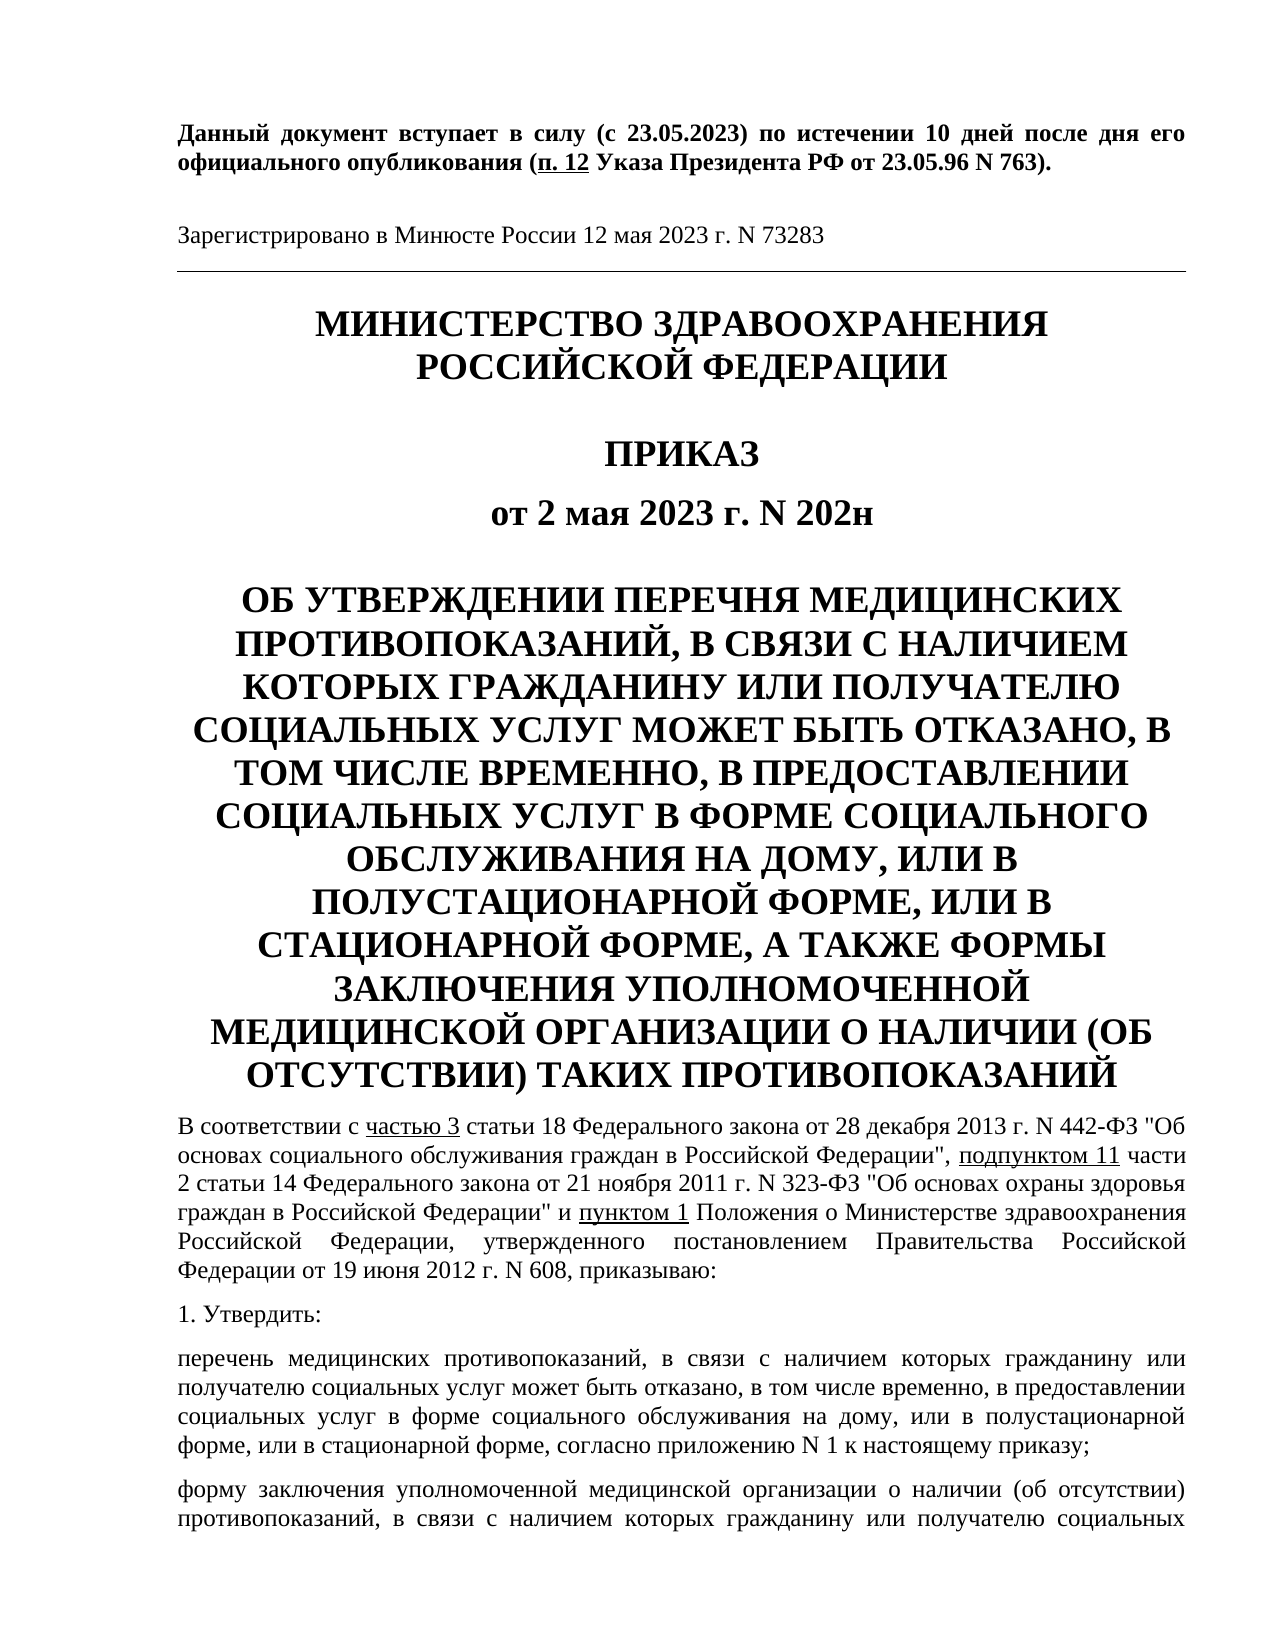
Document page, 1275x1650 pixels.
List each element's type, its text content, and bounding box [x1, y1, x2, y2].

text перечень медицинских противопоказаний, в связи с наличием которых гражданину или получателю социальных услуг может быть отказано, в том числе временно, в предоставлении социальных услуг в форме социального обслуживания на дому, или в полустационарной форме, или в стационарной форме, согласно приложению N 1 к настоящему приказу; [177, 1343, 1186, 1458]
text Данный документ вступает в силу (с 23.05.2023) по истечении 10 дней после дня его официального опубликования (п. 12 Указа Президента РФ от 23.05.96 N 763). [177, 118, 1186, 176]
text МИНИСТЕРСТВО ЗДРАВООХРАНЕНИЯ РОССИЙСКОЙ ФЕДЕРАЦИИ [177, 301, 1186, 387]
text ОБ УТВЕРЖДЕНИИ ПЕРЕЧНЯ МЕДИЦИНСКИХ ПРОТИВОПОКАЗАНИЙ, В СВЯЗИ С НАЛИЧИЕМ КОТОРЫХ ГРАЖДАНИНУ ИЛИ ПОЛУЧАТЕЛЮ СОЦИАЛЬНЫХ УСЛУГ МОЖЕТ БЫТЬ ОТКАЗАНО, В ТОМ ЧИСЛЕ ВРЕМЕННО, В ПРЕДОСТАВЛЕНИИ СОЦИАЛЬНЫХ УСЛУГ В ФОРМЕ СОЦИАЛЬНОГО ОБСЛУЖИВАНИЯ НА ДОМУ, ИЛИ В ПОЛУСТАЦИОНАРНОЙ ФОРМЕ, ИЛИ В СТАЦИОНАРНОЙ ФОРМЕ, А ТАКЖЕ ФОРМЫ ЗАКЛЮЧЕНИЯ УПОЛНОМОЧЕННОЙ МЕДИЦИНСКОЙ ОРГАНИЗАЦИИ О НАЛИЧИИ (ОБ ОТСУТСТВИИ) ТАКИХ ПРОТИВОПОКАЗАНИЙ [177, 578, 1186, 1095]
text В соответствии с частью 3 статьи 18 Федерального закона от 28 декабря 2013 г. N 442-ФЗ "Об основах социального обслуживания граждан в Российской Федерации", подпунктом 11 части 2 статьи 14 Федерального закона от 21 ноября 2011 г. N 323-ФЗ "Об основах охраны здоровья граждан в Российской Федерации" и пунктом 1 Положения о Министерстве здравоохранения Российской Федерации, утвержденного постановлением Правительства Российской Федерации от 19 июня 2012 г. N 608, приказываю: [177, 1111, 1186, 1283]
text от 2 мая 2023 г. N 202н [177, 490, 1186, 533]
text 1. Утвердить: [177, 1299, 1186, 1328]
text Зарегистрировано в Минюсте России 12 мая 2023 г. N 73283 [177, 220, 1186, 249]
text ПРИКАЗ [177, 432, 1186, 475]
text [177, 1474, 1186, 1532]
